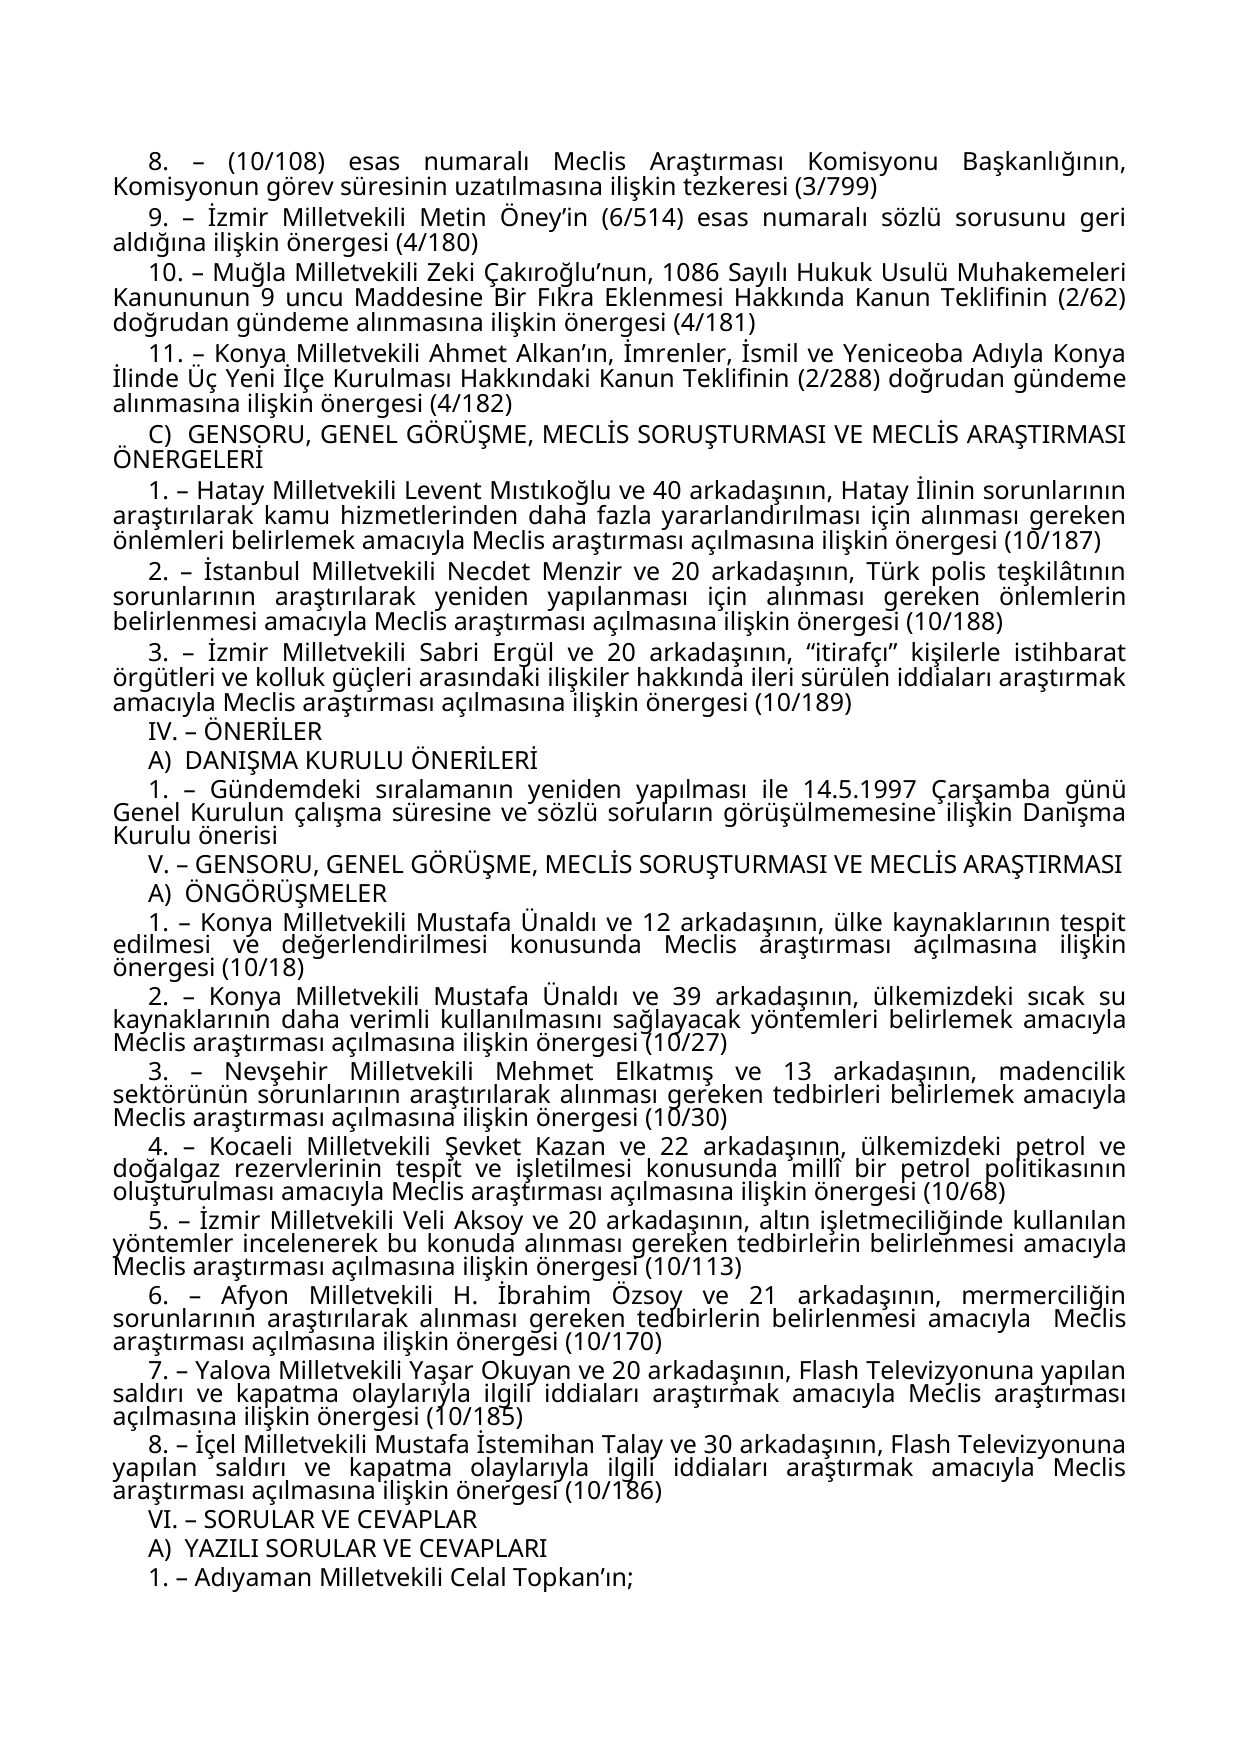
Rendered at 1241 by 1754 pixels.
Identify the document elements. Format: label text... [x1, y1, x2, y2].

text 7. – Yalova Milletvekili Yaşar Okuyan ve 20 arkadaşının, Flash Televizyonuna yapılan saldırı ve kapatma olaylarıyla ilgili iddiaları araştırmak amacıyla Meclis araştırması açılmasına ilişkin önergesi (10/185) [112, 1361, 1128, 1429]
text A) ÖNGÖRÜŞMELER [112, 884, 304, 907]
text IV. – ÖNERİLER [112, 722, 1128, 745]
text 8. – İçel Milletvekili Mustafa İstemihan Talay ve 30 arkadaşının, Flash Televizyonuna yapılan saldırı ve kapatma olaylarıyla ilgili iddiaları araştırmak amacıyla Meclis araştırması açılmasına ilişkin önergesi (10/186) [112, 1435, 1128, 1504]
text 5. – İzmir Milletvekili Veli Aksoy ve 20 arkadaşının, altın işletmeciliğinde kullanılan yöntemler incelenerek bu konuda alınması gereken tedbirlerin belirlenmesi amacıyla Meclis araştırması açılmasına ilişkin önergesi (10/113) [112, 1211, 1128, 1280]
text 3. – İzmir Milletvekili Sabri Ergül ve 20 arkadaşının, “itirafçı” kişilerle istihbarat örgütleri ve kolluk güçleri arasındaki ilişkiler hakkında ileri sürülen iddiaları araştırmak amacıyla Meclis araştırması açılmasına ilişkin önergesi (10/189) [112, 642, 1128, 717]
text 1. – Adıyaman Milletvekili Celal Topkan’ın; [112, 1568, 1128, 1591]
text V. – GENSORU, GENEL GÖRÜŞME, MECLİS SORUŞTURMASI VE MECLİS ARAŞTIRMASI [485, 855, 715, 878]
text 8. – (10/108) esas numaralı Meclis Araştırması Komisyonu Başkanlığının, Komisyonun görev süresinin uzatılmasına ilişkin tezkeresi (3/799) [112, 150, 1128, 200]
text A) DANIŞMA KURULU ÖNERİLERİ [112, 751, 256, 774]
text 4. – Kocaeli Milletvekili Şevket Kazan ve 22 arkadaşının, ülkemizdeki petrol ve doğalgaz rezervlerinin tespit ve işletilmesi konusunda millî bir petrol politikasının oluşturulması amacıyla Meclis araştırması açılmasına ilişkin önergesi (10/68) [112, 1137, 1128, 1205]
text 3. – Nevşehir Milletvekili Mehmet Elkatmış ve 13 arkadaşının, madencilik sektörünün sorunlarının araştırılarak alınması gereken tedbirleri belirlemek amacıyla Meclis araştırması açılmasına ilişkin önergesi (10/30) [112, 1062, 1128, 1131]
text V. – GENSORU, GENEL GÖRÜŞME, MECLİS SORUŞTURMASI VE MECLİS ARAŞTIRMASI [112, 855, 491, 878]
text 10. – Muğla Milletvekili Zeki Çakıroğlu’nun, 1086 Sayılı Hukuk Usulü Muhakemeleri Kanununun 9 uncu Maddesine Bir Fıkra Eklenmesi Hakkında Kanun Teklifinin (2/62) doğrudan gündeme alınmasına ilişkin önergesi (4/181) [112, 262, 1128, 337]
text 2. – İstanbul Milletvekili Necdet Menzir ve 20 arkadaşının, Türk polis teşkilâtının sorunlarının araştırılarak yeniden yapılanması için alınması gereken önlemlerin belirlenmesi amacıyla Meclis araştırması açılmasına ilişkin önergesi (10/188) [112, 561, 1128, 636]
text 1. – Konya Milletvekili Mustafa Ünaldı ve 12 arkadaşının, ülke kaynaklarının tespit edilmesi ve değerlendirilmesi konusunda Meclis araştırması açılmasına ilişkin önergesi (10/18) [112, 913, 1128, 981]
text 6. – Afyon Milletvekili H. İbrahim Özsoy ve 21 arkadaşının, mermerciliğin sorunlarının araştırılarak alınması gereken tedbirlerin belirlenmesi amacıyla Meclis araştırması açılmasına ilişkin önergesi (10/170) [112, 1286, 1128, 1355]
text A) DANIŞMA KURULU ÖNERİLERİ [250, 751, 1128, 774]
text V. – GENSORU, GENEL GÖRÜŞME, MECLİS SORUŞTURMASI VE MECLİS ARAŞTIRMASI [709, 855, 1020, 878]
text 1. – Gündemdeki sıralamanın yeniden yapılması ile 14.5.1997 Çarşamba günü Genel Kurulun çalışma süresine ve sözlü soruların görüşülmemesine ilişkin Danışma Kurulu önerisi [112, 780, 1128, 849]
text 2. – Konya Milletvekili Mustafa Ünaldı ve 39 arkadaşının, ülkemizdeki sıcak su kaynaklarının daha verimli kullanılmasını sağlayacak yöntemleri belirlemek amacıyla Meclis araştırması açılmasına ilişkin önergesi (10/27) [112, 987, 1128, 1056]
text A) ÖNGÖRÜŞMELER [298, 884, 1128, 907]
text 11. – Konya Milletvekili Ahmet Alkan’ın, İmrenler, İsmil ve Yeniceoba Adıyla Konya İlinde Üç Yeni İlçe Kurulması Hakkındaki Kanun Teklifinin (2/288) doğrudan gündeme alınmasına ilişkin önergesi (4/182) [112, 343, 1128, 418]
text C) GENSORU, GENEL GÖRÜŞME, MECLİS SORUŞTURMASI VE MECLİS ARAŞTIRMASI ÖNERGELERİ [112, 424, 1128, 474]
text VI. – SORULAR VE CEVAPLAR [112, 1510, 1128, 1533]
text A) YAZILI SORULAR VE CEVAPLARI [112, 1539, 1128, 1562]
text 9. – İzmir Milletvekili Metin Öney’in (6/514) esas numaralı sözlü sorusunu geri aldığına ilişkin önergesi (4/180) [112, 206, 1128, 256]
text 1. – Hatay Milletvekili Levent Mıstıkoğlu ve 40 arkadaşının, Hatay İlinin sorunlarının araştırılarak kamu hizmetlerinden daha fazla yararlandırılması için alınması gereken önlemleri belirlemek amacıyla Meclis araştırması açılmasına ilişkin önergesi (10/187) [112, 480, 1128, 555]
